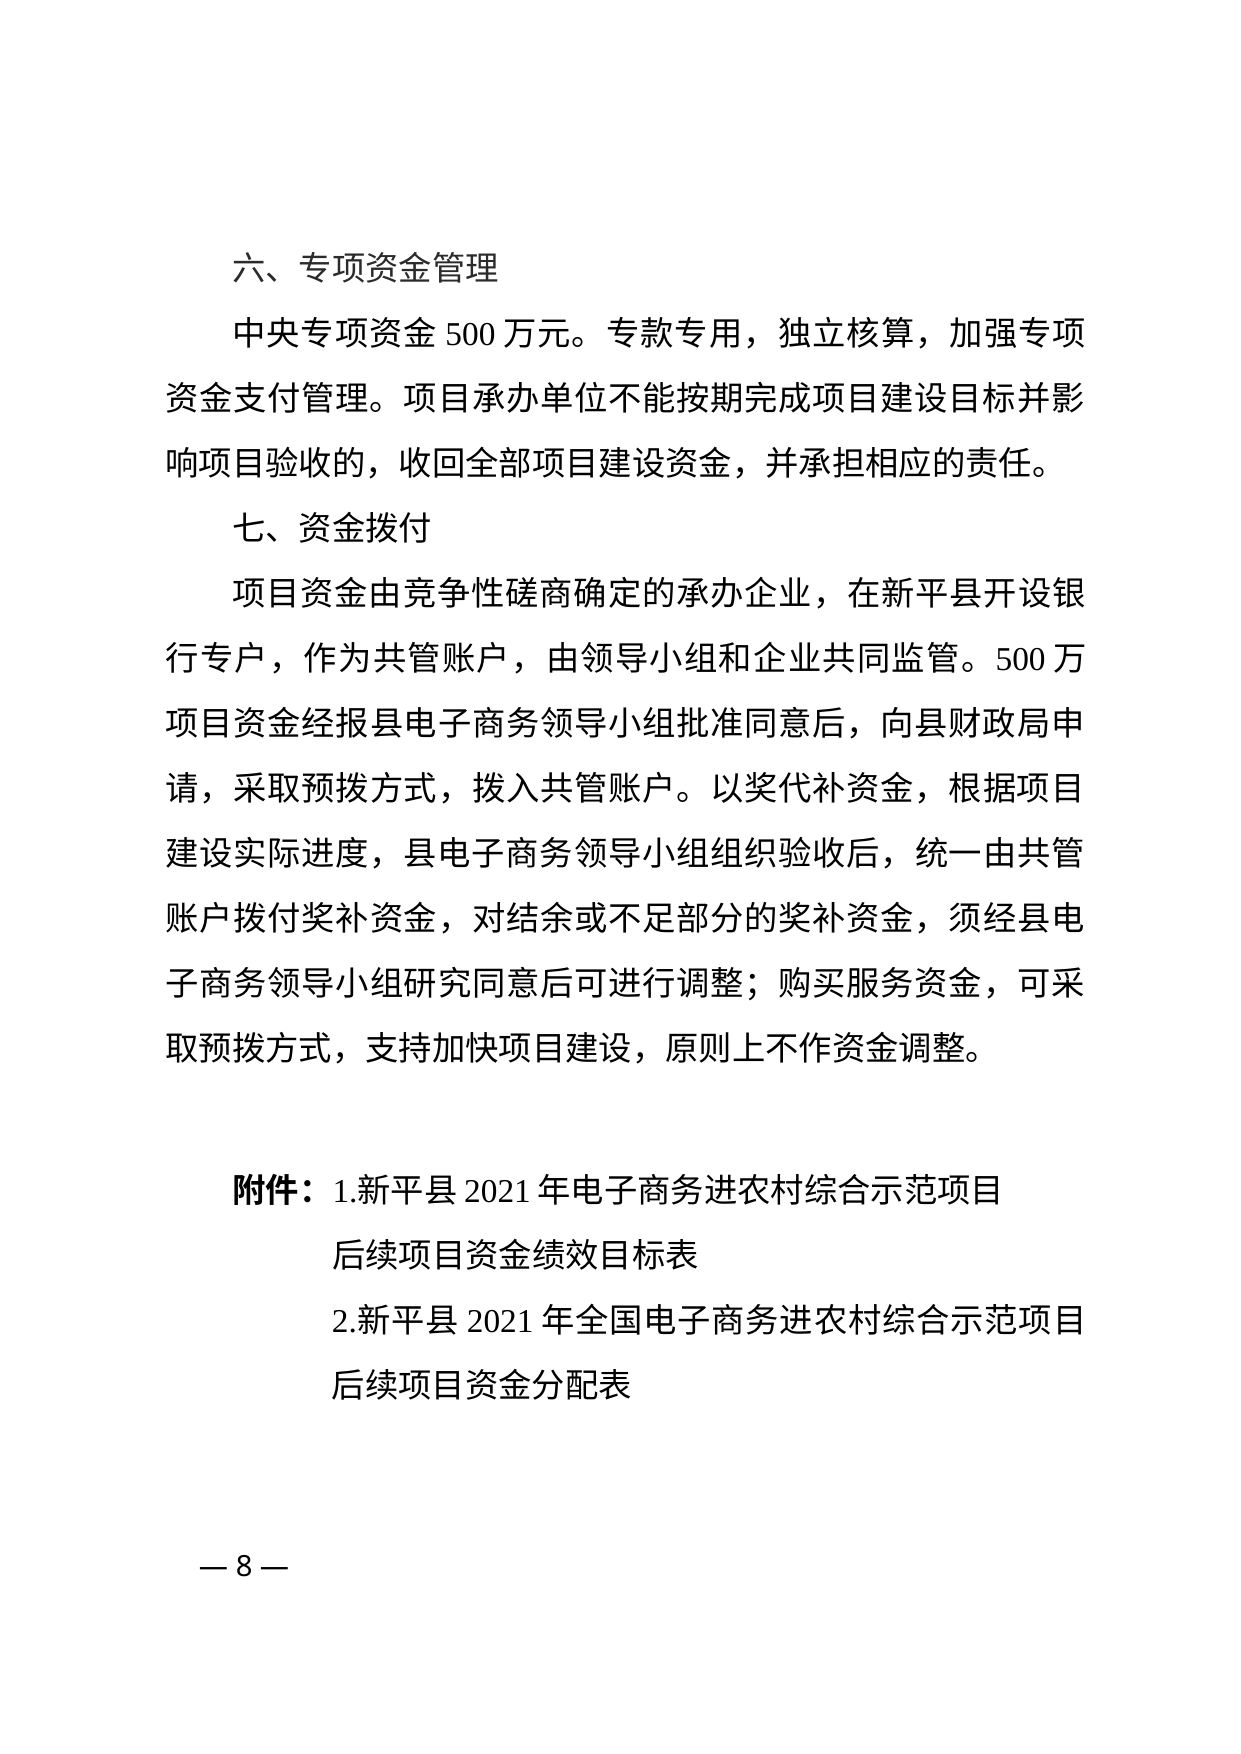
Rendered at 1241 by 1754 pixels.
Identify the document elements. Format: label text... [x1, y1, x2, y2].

list 附件：1.新平县2021年电子商务进农村综合示范项目 [165, 1155, 1087, 1220]
text 项目资金由竞争性磋商确定的承办企业，在新平县开设银行专户，作为共管账户，由领导小组和企业共同监管。500万项目资金经报县电子商务领导小组批准同意后，向县财政局申请，采取预拨方式，拨入共管账户。以奖代补资金，根据项目建设实际进度，县电子商务领导小组组织验收后，统一由共管账户拨付奖补资金，对结余或不足部分的奖补资金，须经县电子商务领导小组研究同意后可进行调整；购买服务资金，可采取预拨方式，支持加快项目建设，原则上不作资金调整。 [165, 558, 1087, 1078]
list 七、资金拨付 [165, 493, 1087, 558]
list 后续项目资金绩效目标表 [165, 1220, 1087, 1285]
list 中央专项资金500万元。专款专用，独立核算，加强专项资金支付管理。项目承办单位不能按期完成项目建设目标并影响项目验收的，收回全部项目建设资金，并承担相应的责任。 [165, 298, 1087, 493]
list 六、专项资金管理 [165, 233, 1087, 298]
list 2.新平县2021年全国电子商务进农村综合示范项目后续项目资金分配表 [332, 1285, 1087, 1415]
